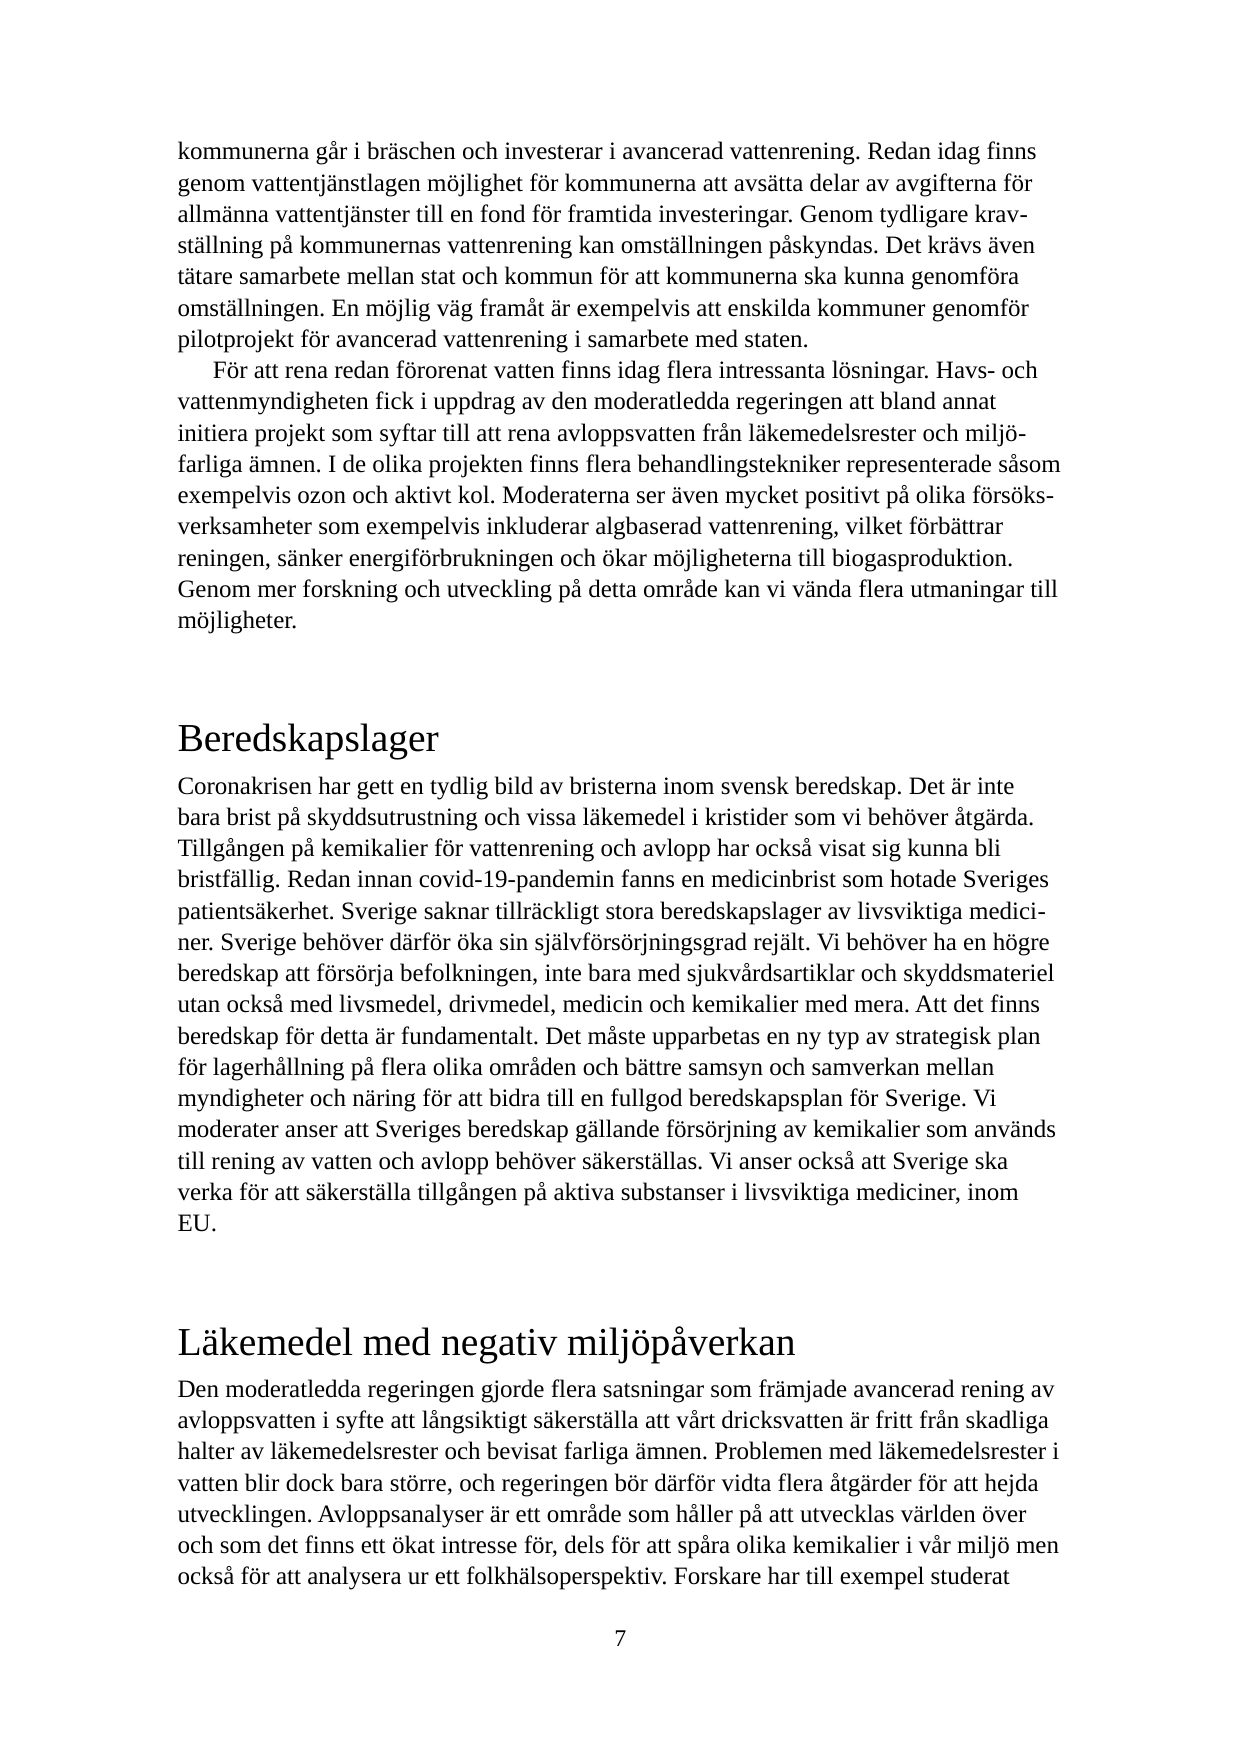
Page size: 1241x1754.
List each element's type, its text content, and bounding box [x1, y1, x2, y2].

subtitle Beredskapslager [177, 719, 1063, 760]
subtitle Läkemedel med negativ miljöpåverkan [177, 1322, 1063, 1363]
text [177, 134, 1063, 353]
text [177, 1371, 1063, 1590]
text Coronakrisen har gett en tydlig bild av bristerna inom svensk beredskap. Det är inte bara brist på skyddsutrustning och vissa läkemedel i kristider som vi behöver åtgärda. Tillgången på kemikalier för vattenrening och avlopp har också visat sig kunna bli bristfällig. Redan innan covid-19-pandemin fanns en medicinbrist som hotade Sveriges patientsäkerhet. Sverige saknar tillräckligt stora beredskapslager av livsviktiga mediciner. Sverige behöver därför öka sin självförsörjningsgrad rejält. Vi behöver ha en högre beredskap att försörja befolkningen, inte bara med sjukvårdsartiklar och skyddsmateriel utan också med livsmedel, drivmedel, medicin och kemikalier med mera. Att det finns beredskap för detta är fundamentalt. Det måste upparbetas en ny typ av strategisk plan för lagerhållning på flera olika områden och bättre samsyn och samverkan mellan myndigheter och näring för att bidra till en fullgod beredskapsplan för Sverige. Vi moderater anser att Sveriges beredskap gällande försörjning av kemikalier som används till rening av vatten och avlopp behöver säkerställas. Vi anser också att Sverige ska verka för att säkerställa tillgången på aktiva substanser i livsviktiga mediciner, inom EU. [177, 768, 1063, 1237]
text För att rena redan förorenat vatten finns idag flera intressanta lösningar. Havs- och vattenmyndigheten fick i uppdrag av den moderatledda regeringen att bland annat initiera projekt som syftar till att rena avloppsvatten från läkemedelsrester och miljöfarliga ämnen. I de olika projekten finns flera behandlingstekniker representerade såsom exempelvis ozon och aktivt kol. Moderaterna ser även mycket positivt på olika försöksverksamheter som exempelvis inkluderar algbaserad vattenrening, vilket förbättrar reningen, sänker energiförbrukningen och ökar möjligheterna till biogasproduktion. Genom mer forskning och utveckling på detta område kan vi vända flera utmaningar till möjligheter. [177, 353, 1063, 634]
